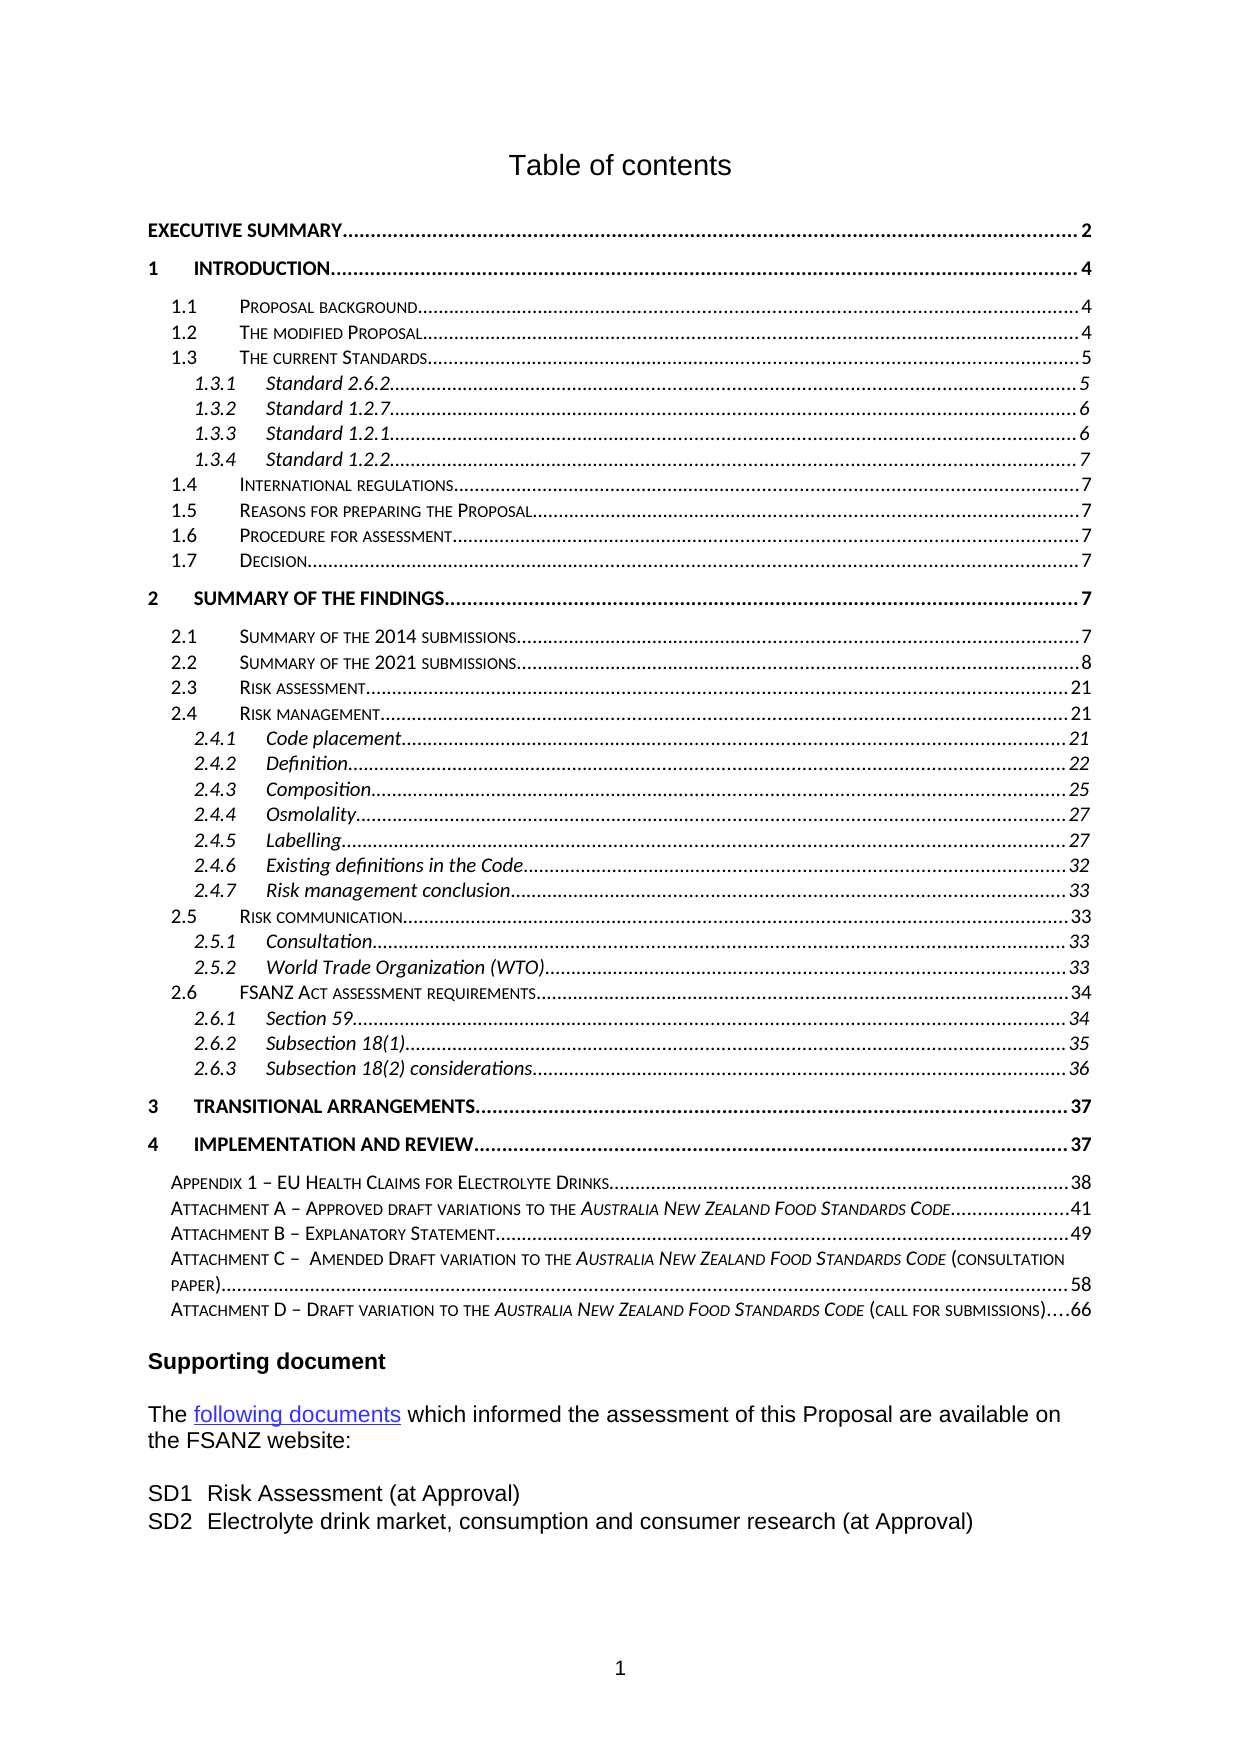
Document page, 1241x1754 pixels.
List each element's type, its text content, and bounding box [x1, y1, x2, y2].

text 2.6 FSANZ Act assessment requirements 34 [171, 979, 1092, 1005]
text 2.4.4 Osmolality 27 [193, 801, 1092, 827]
text SD1 Risk Assessment (at Approval) [148, 1480, 1092, 1506]
text 2.5.1 Consultation 33 [193, 928, 1092, 954]
text Appendix 1 – EU Health Claims for Electrolyte Drinks 38 [171, 1169, 1092, 1195]
text SD2 Electrolyte drink market, consumption and consumer research (at Approval) [148, 1506, 1092, 1536]
text Attachment C – Amended Draft variation to the Australia New Zealand Food Standards Code (consultation paper) 58 [171, 1246, 1092, 1296]
text Table of contents [148, 148, 1092, 181]
text 2.5 Risk communication 33 [171, 903, 1092, 928]
text 1.3.1 Standard 2.6.2 5 [193, 370, 1092, 395]
text 1 Introduction 4 [148, 256, 1092, 281]
text 1.3.3 Standard 1.2.1 6 [193, 421, 1092, 446]
text Attachment A – Approved draft variations to the Australia New Zealand Food Standards Code 41 [171, 1195, 1092, 1220]
text Attachment D – Draft variation to the Australia New Zealand Food Standards Code (call for submissions) 66 [171, 1296, 1092, 1322]
text The following documents which informed the assessment of this Proposal are available on the FSANZ website: [148, 1401, 1092, 1454]
text 2.4.3 Composition 25 [193, 776, 1092, 801]
text 2.6.1 Section 59 34 [193, 1005, 1092, 1030]
text 1.2 The modified Proposal 4 [171, 319, 1092, 344]
text 4 Implementation and review 37 [148, 1131, 1092, 1157]
text 2.4.1 Code placement 21 [193, 725, 1092, 751]
text 2.4.5 Labelling 27 [193, 827, 1092, 852]
text 2.4.6 Existing definitions in the Code 32 [193, 852, 1092, 878]
text 2.3 Risk assessment 21 [171, 674, 1092, 700]
text 1.3.2 Standard 1.2.7 6 [193, 395, 1092, 421]
text 2.6.3 Subsection 18(2) considerations 36 [193, 1056, 1092, 1081]
text Executive summary 2 [148, 218, 1092, 243]
text 2.5.2 World Trade Organization (WTO) 33 [193, 954, 1092, 979]
text 1.3 The current Standards 5 [171, 344, 1092, 370]
text 1.7 Decision 7 [171, 548, 1092, 573]
text 2.6.2 Subsection 18(1) 35 [193, 1030, 1092, 1056]
text 1.1 Proposal background 4 [171, 293, 1092, 319]
text 1.6 Procedure for assessment 7 [171, 522, 1092, 548]
text 2 Summary of the findings 7 [148, 586, 1092, 611]
text 2.4 Risk management 21 [171, 700, 1092, 725]
text Supporting document [148, 1348, 1092, 1374]
text 3 Transitional arrangements 37 [148, 1093, 1092, 1119]
text 2.4.7 Risk management conclusion 33 [193, 878, 1092, 903]
text 1.5 Reasons for preparing the Proposal 7 [171, 497, 1092, 522]
text 1.4 International regulations 7 [171, 471, 1092, 497]
text 2.2 Summary of the 2021 submissions 8 [171, 649, 1092, 674]
text 2.4.2 Definition 22 [193, 751, 1092, 776]
text Attachment B – Explanatory Statement 49 [171, 1220, 1092, 1246]
text 1.3.4 Standard 1.2.2 7 [193, 446, 1092, 471]
text 2.1 Summary of the 2014 submissions 7 [171, 623, 1092, 649]
